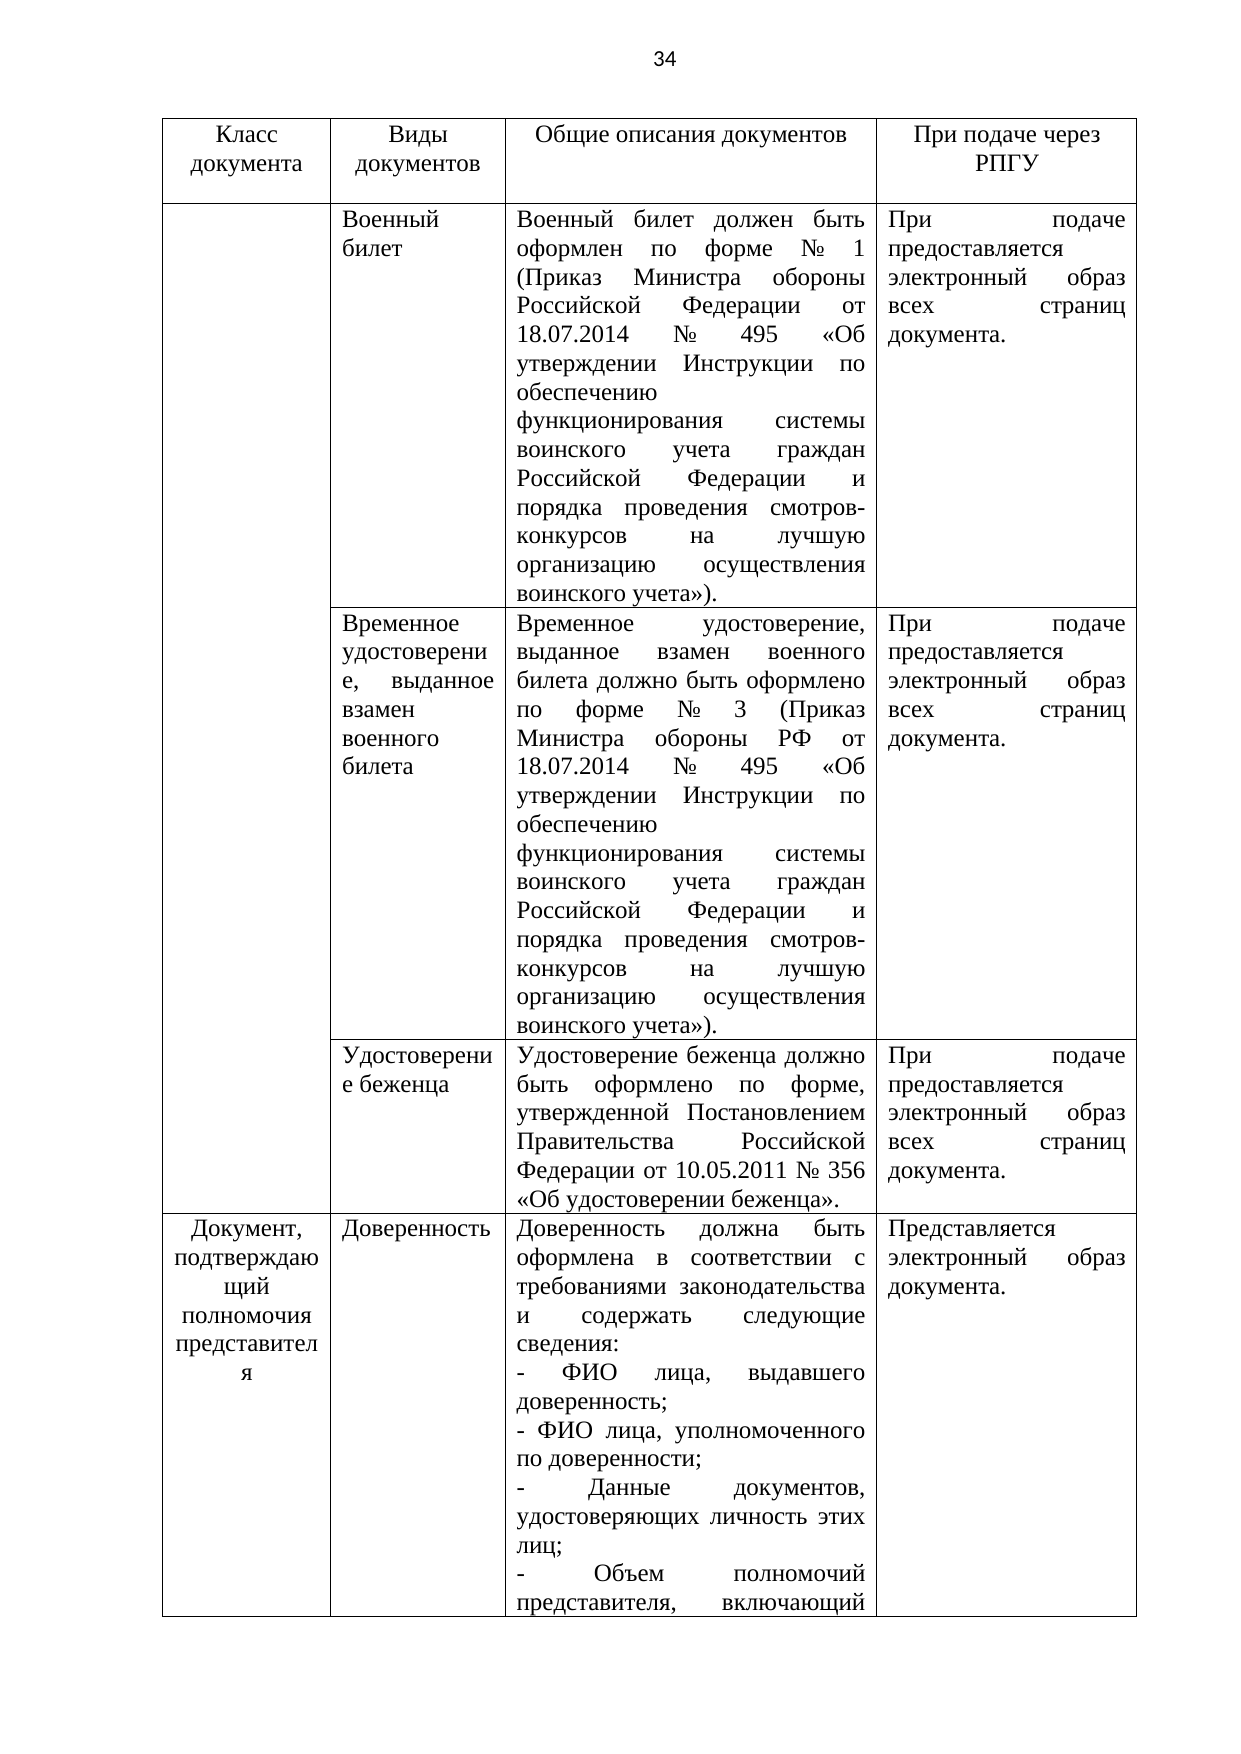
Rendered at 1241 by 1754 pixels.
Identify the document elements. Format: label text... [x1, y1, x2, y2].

table_cell Доверенность [331, 1214, 505, 1616]
table_cell При подаче предоставляется электронный образ всех страниц документа. [877, 608, 1136, 1039]
table_cell Удостоверение беженца должно быть оформлено по форме, утвержденной Постановлением Правительства Российской Федерации от 10.05.2011 № 356 «Об удостоверении беженца». [506, 1040, 876, 1212]
table_cell Временное удостоверение, выданное взамен военного билета должно быть оформлено по форме № 3 (Приказ Министра обороны РФ от 18.07.2014 № 495 «Об утверждении Инструкции по обеспечению функционирования системы воинского учета граждан Российской Федерации и порядка проведения смотров-конкурсов на лучшую организацию осуществления воинского учета»). [506, 608, 876, 1039]
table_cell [877, 1214, 1136, 1616]
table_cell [877, 204, 1136, 607]
table_header При подаче через РПГУ [877, 119, 1136, 203]
table_cell Временное удостоверение, выданное взамен военного билета [331, 608, 505, 1039]
table_header Виды документов [331, 119, 505, 203]
table_header Класс документа [163, 119, 330, 203]
table_cell Военный билет должен быть оформлен по форме № 1 (Приказ Министра обороны Российской Федерации от 18.07.2014 № 495 «Об утверждении Инструкции по обеспечению функционирования системы воинского учета граждан Российской Федерации и порядка проведения смотров-конкурсов на лучшую организацию осуществления воинского учета»). [506, 204, 876, 607]
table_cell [506, 1214, 876, 1616]
table_header Общие описания документов [506, 119, 876, 203]
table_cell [163, 1214, 330, 1616]
table_cell При подаче предоставляется электронный образ всех страниц документа. [877, 1040, 1136, 1212]
table_cell Удостоверение беженца [331, 1040, 505, 1212]
table_cell Военный билет [331, 204, 505, 607]
